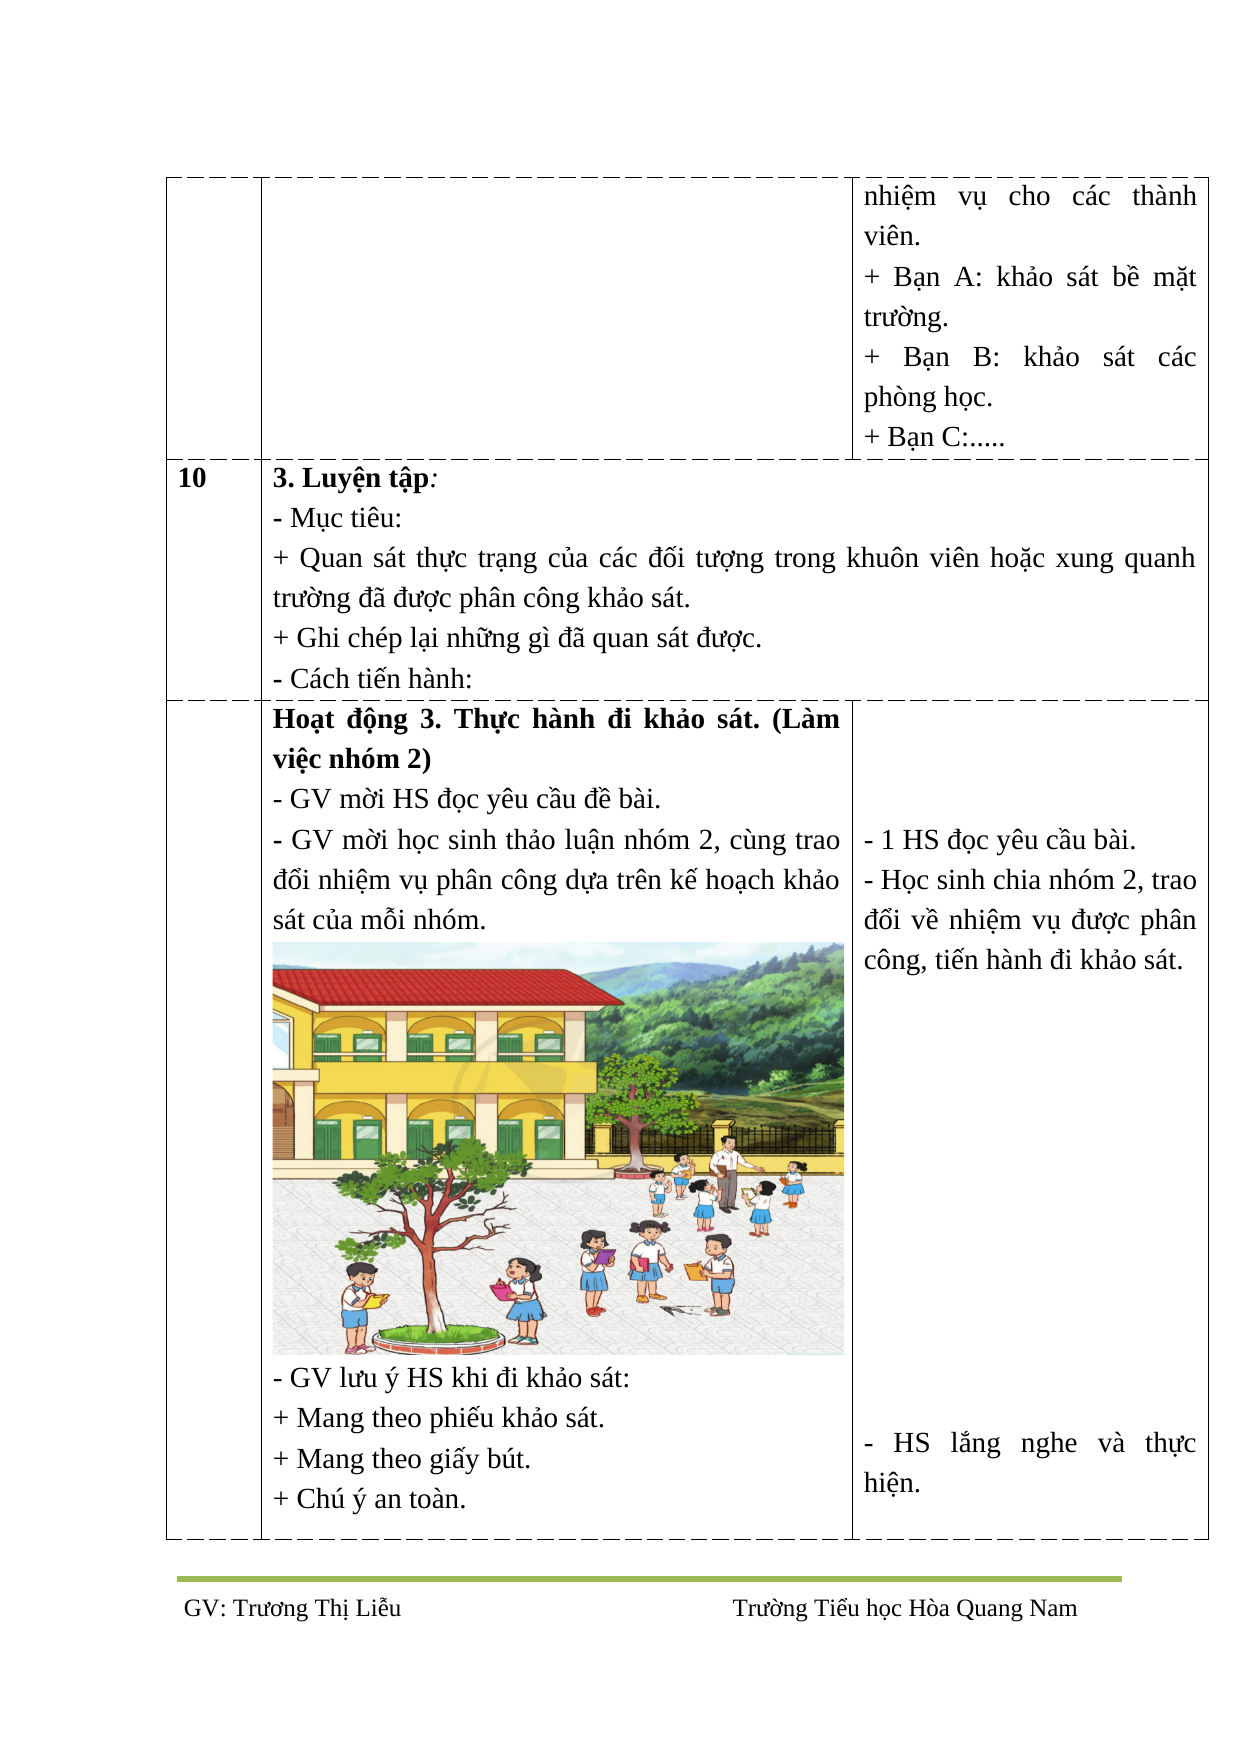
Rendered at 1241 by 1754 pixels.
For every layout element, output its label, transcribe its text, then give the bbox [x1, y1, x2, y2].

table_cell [262, 700, 852, 1539]
table_cell 10 [167, 459, 261, 700]
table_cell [853, 700, 1208, 1539]
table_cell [262, 177, 852, 459]
picture [272, 942, 845, 1355]
table_cell 3. Luyện tập: - Mục tiêu: + Quan sát thực trạng của các đối tượng trong khuôn viên hoặc xung quanh trường đã được phân công khảo sát. + Ghi chép lại những gì đã quan sát được. - Cách tiến hành: [262, 459, 1208, 700]
table_cell [167, 700, 261, 1539]
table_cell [853, 177, 1208, 459]
table_cell [167, 177, 261, 459]
